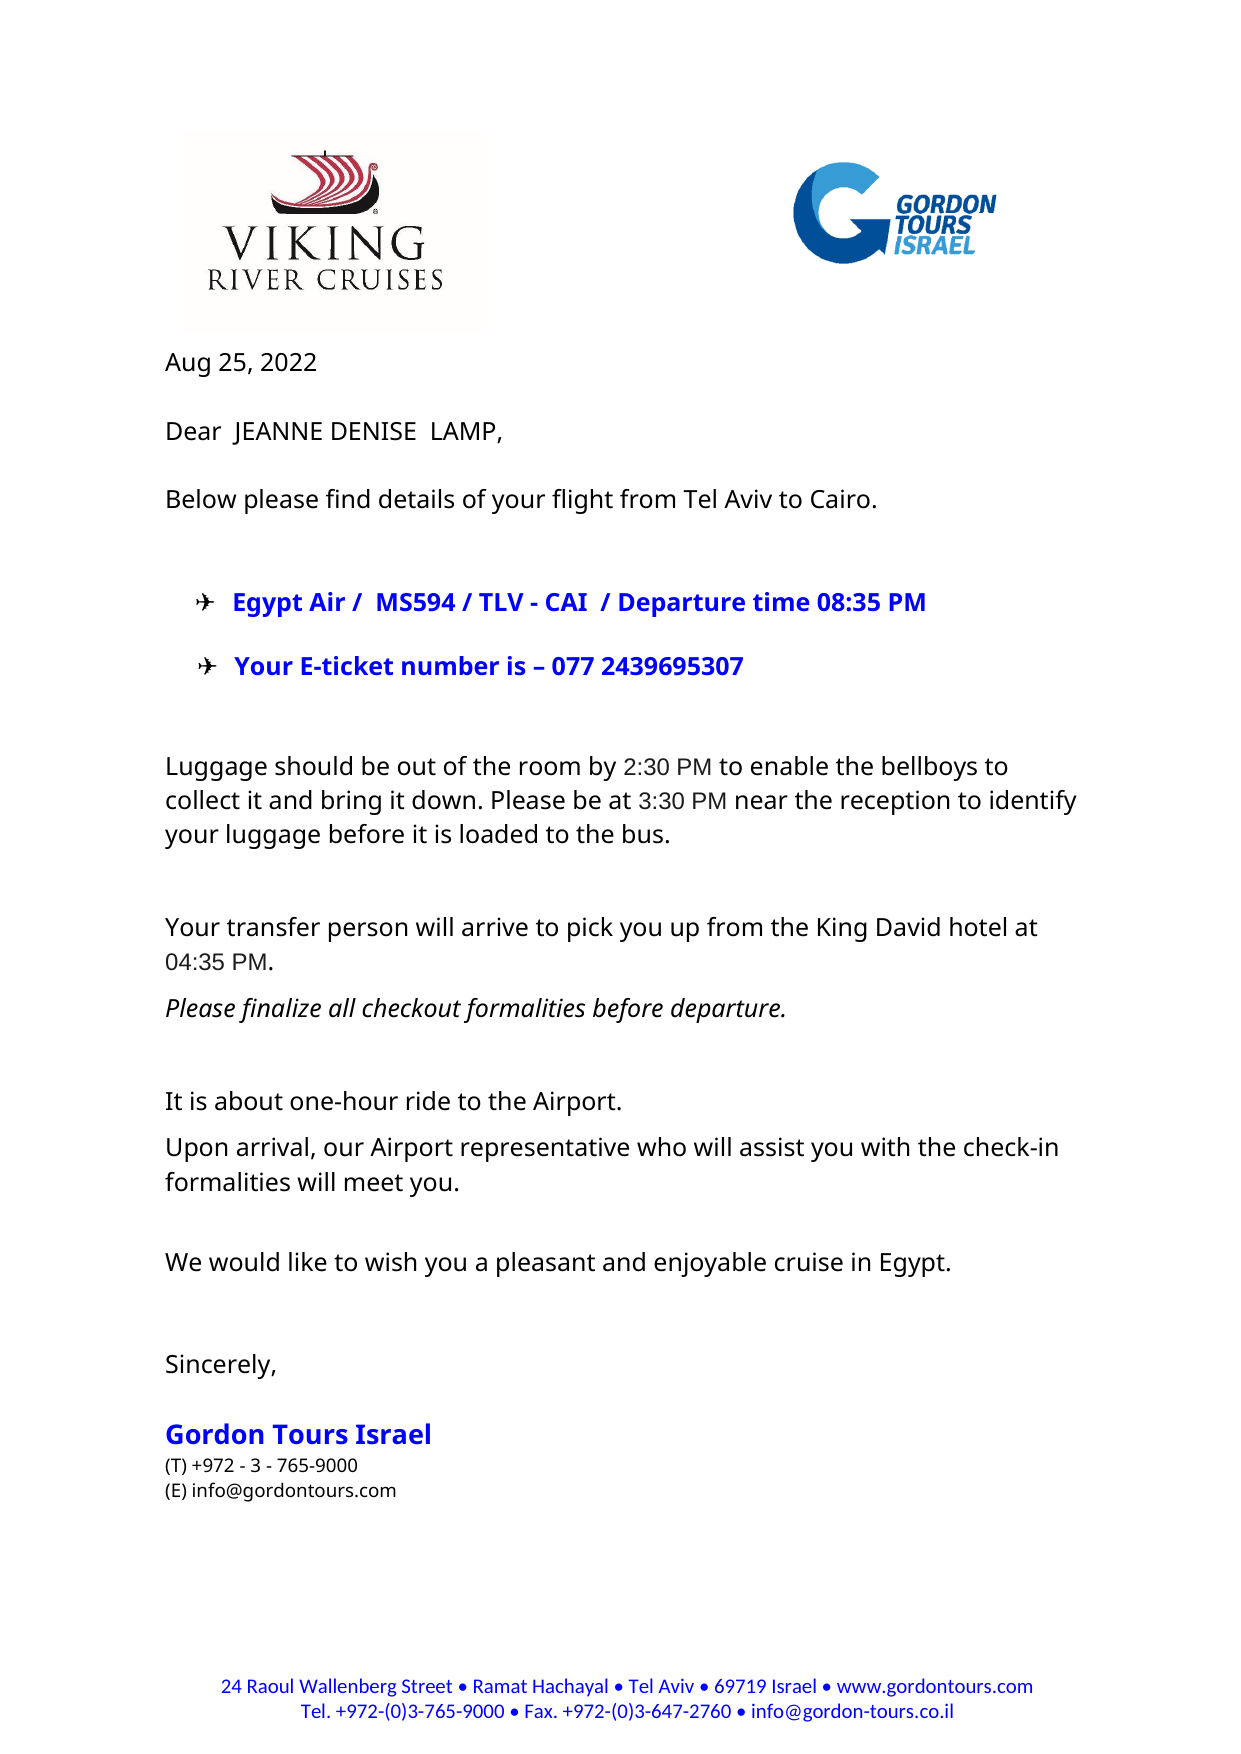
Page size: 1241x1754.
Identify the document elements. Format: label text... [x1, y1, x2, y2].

text Aug 25, 2022 [165, 345, 1090, 379]
text Luggage should be out of the room by 2:30 PM to enable the bellboys to collect it and bring it down. Please be at 3:30 PM near the reception to identify your luggage before it is loaded to the bus. [165, 748, 1090, 851]
table_header [628, 121, 1089, 343]
text Dear JEANNE DENISE LAMP, [165, 413, 1090, 447]
picture [183, 131, 487, 333]
text Your transfer person will arrive to pick you up from the King David hotel at 04:35 PM. [165, 910, 1090, 978]
text (E) info@gordontours.com [165, 1477, 1090, 1503]
text Sincerely, [165, 1347, 1090, 1381]
text Please finalize all checkout formalities before departure. [165, 990, 1090, 1024]
text We would like to wish you a pleasant and enjoyable cruise in Egypt. [165, 1245, 1090, 1279]
text It is about one-hour ride to the Airport. [165, 1083, 1090, 1118]
picture [730, 121, 1090, 324]
text Below please find details of your flight from Tel Aviv to Cairo. [165, 481, 1090, 515]
text Gordon Tours Israel [165, 1415, 1090, 1452]
table_header [165, 121, 626, 343]
text Upon arrival, our Airport representative who will assist you with the check-in formalities will meet you. [165, 1130, 1090, 1198]
list Egypt Air / MS594 / TLV - CAI / Departure time 08:35 PM [194, 574, 1090, 626]
text (T) +972 - 3 - 765-9000 [165, 1452, 1090, 1477]
list Your E-ticket number is – 077 2439695307 [197, 638, 1090, 689]
